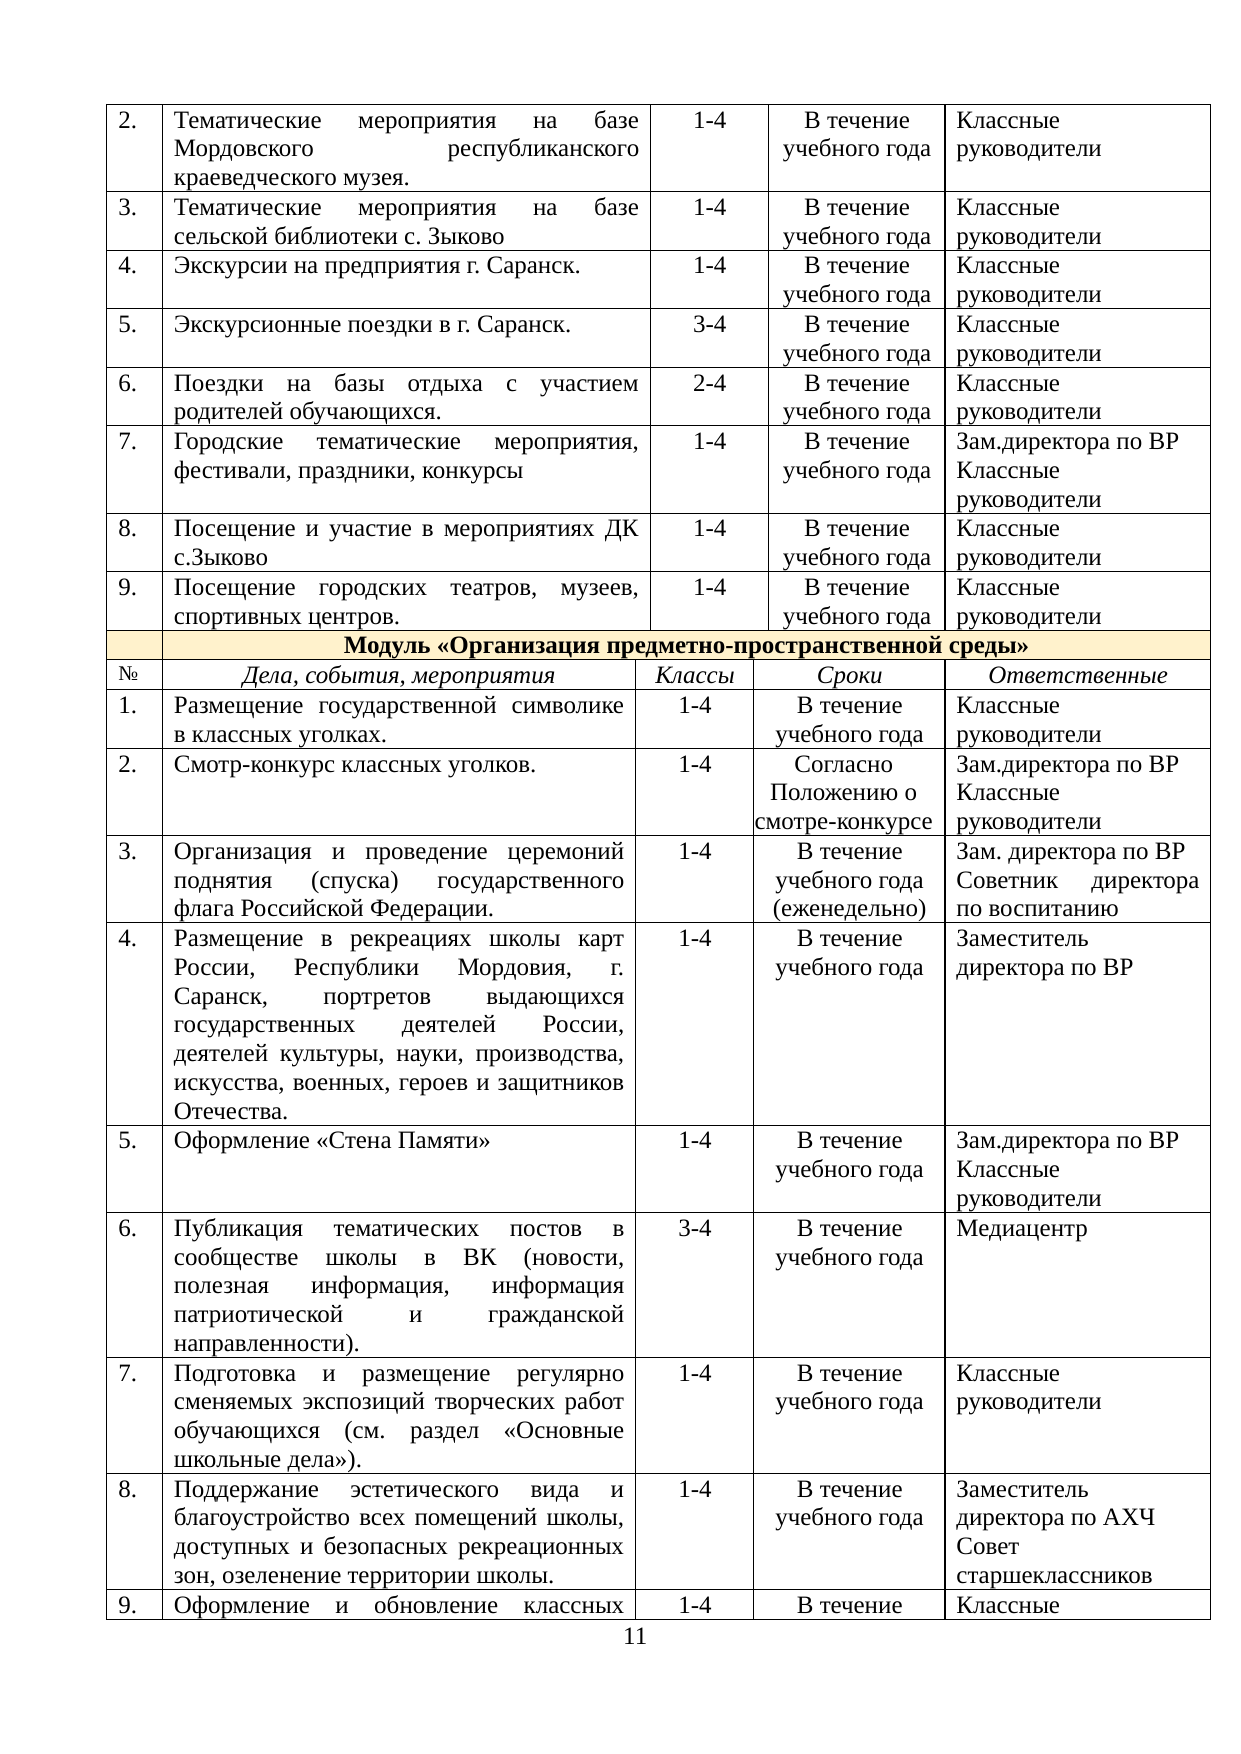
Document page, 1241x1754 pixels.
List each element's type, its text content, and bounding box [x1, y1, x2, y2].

table_cell Классные руководители [946, 368, 1210, 425]
table_cell 1-4 [636, 1126, 753, 1212]
table_cell [107, 1358, 162, 1473]
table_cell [946, 105, 1210, 191]
table_cell Зам.директора по ВР Классные руководители [946, 749, 1210, 835]
table_cell [107, 514, 162, 571]
table_cell Классные руководители [946, 309, 1210, 367]
table_cell 1-4 [636, 1358, 753, 1473]
table_cell Посещение и участие в мероприятиях ДК с.Зыково [163, 514, 650, 571]
table_cell Классные руководители [946, 251, 1210, 308]
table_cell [163, 1590, 635, 1618]
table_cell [769, 105, 944, 191]
table_cell В течение учебного года [769, 572, 944, 629]
table_cell [107, 1590, 162, 1618]
table_cell Заместитель директора по АХЧ Совет старшеклассников [946, 1474, 1210, 1589]
table_cell Поездки на базы отдыха с участием родителей обучающихся. [163, 368, 650, 425]
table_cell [946, 1590, 1210, 1618]
table_cell 1-4 [636, 836, 753, 922]
table_cell Классные руководители [946, 192, 1210, 249]
table_cell Подготовка и размещение регулярно сменяемых экспозиций творческих работ обучающихся (см. раздел «Основные школьные дела»). [163, 1358, 635, 1473]
table_cell 3-4 [636, 1213, 753, 1357]
table_cell Размещение государственной символике в классных уголках. [387, 690, 635, 748]
table_cell В течение учебного года [769, 192, 944, 249]
table_cell 1-4 [636, 1590, 753, 1618]
table_cell Городские тематические мероприятия, фестивали, праздники, конкурсы [163, 426, 650, 512]
table_cell 1-4 [651, 105, 768, 191]
table_cell [107, 1213, 162, 1357]
table_cell [107, 631, 162, 659]
table_cell В течение учебного года [754, 1126, 944, 1212]
table_cell Дела, события, мероприятия [163, 660, 635, 689]
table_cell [754, 1590, 944, 1618]
table_cell [107, 1126, 162, 1212]
table_cell Экскурсионные поездки в г. Саранск. [163, 309, 650, 367]
table_cell [107, 368, 162, 425]
table_cell В течение учебного года [769, 426, 944, 512]
table_cell 1-4 [651, 514, 768, 571]
table_cell Классные руководители [946, 572, 1210, 629]
table_cell В течение учебного года [769, 514, 944, 571]
table_cell В течение учебного года [754, 1358, 944, 1473]
table_cell Публикация тематических постов в сообществе школы в ВК (новости, полезная информация, информация патриотической и гражданской направленности). [163, 1213, 635, 1357]
table_cell 1-4 [651, 426, 768, 512]
table_cell В течение учебного года (еженедельно) [754, 836, 944, 922]
table_cell [107, 572, 162, 629]
table_cell 1-4 [636, 690, 753, 748]
table_cell Классные руководители [946, 1358, 1210, 1473]
table_cell Зам.директора по ВР Классные руководители [946, 426, 1210, 512]
table_cell В течение учебного года [769, 251, 944, 308]
table_cell 1-4 [651, 572, 768, 629]
table_cell В течение учебного года [769, 309, 944, 367]
table_cell Оформление «Стена Памяти» [163, 1126, 635, 1212]
table_cell 1-4 [636, 1474, 753, 1589]
table_cell Ответственные [946, 660, 1210, 689]
table_cell Смотр-конкурс классных уголков. [163, 749, 635, 835]
table_cell Поддержание эстетического вида и благоустройство всех помещений школы, доступных и безопасных рекреационных зон, озеленение территории школы. [163, 1474, 635, 1589]
table_cell Классы [636, 660, 753, 689]
table_cell Зам. директора по ВР Советник директора по воспитанию [946, 836, 1210, 922]
table_cell [107, 690, 162, 748]
table_cell [107, 251, 162, 308]
table_cell В течение учебного года [754, 1474, 944, 1589]
table_cell Тематические мероприятия на базе Мордовского республиканского краеведческого музея. [163, 105, 650, 191]
table_cell Классные руководители [946, 690, 1210, 748]
table_cell Посещение городских театров, музеев, спортивных центров. [163, 572, 650, 629]
table_cell 1-4 [651, 192, 768, 249]
table_cell В течение учебного года [769, 368, 944, 425]
table_cell Классные руководители [946, 514, 1210, 571]
table_cell 2-4 [651, 368, 768, 425]
table_cell [107, 309, 162, 367]
table_cell 1-4 [636, 923, 753, 1124]
table_cell Сроки [754, 660, 944, 689]
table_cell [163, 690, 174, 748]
table_cell Размещение в рекреациях школы карт России, Республики Мордовия, г. Саранск, портретов выдающихся государственных деятелей России, деятелей культуры, науки, производства, искусства, военных, героев и защитников Отечества. [163, 923, 635, 1124]
table_cell В течение учебного года [754, 690, 944, 748]
table_cell В течение учебного года [754, 923, 944, 1124]
table_cell [107, 749, 162, 835]
table_cell Организация и проведение церемоний поднятия (спуска) государственного флага Российской Федерации. [163, 836, 635, 922]
table_cell В течение учебного года [754, 1213, 944, 1357]
table_cell Зам.директора по ВР Классные руководители [946, 1126, 1210, 1212]
table_cell Заместитель директора по ВР [946, 923, 1210, 1124]
table_cell 1-4 [651, 251, 768, 308]
table_cell [107, 836, 162, 922]
table_cell 1-4 [636, 749, 753, 835]
table_cell № [107, 660, 162, 689]
table_cell Согласно Положению о смотре-конкурсе [754, 749, 944, 835]
table_cell [107, 426, 162, 512]
table_cell [107, 105, 162, 191]
table_cell 3-4 [651, 309, 768, 367]
table_cell [107, 923, 162, 1124]
table_cell Модуль «Организация предметно-пространственной среды» [163, 631, 1210, 659]
table_cell [107, 1474, 162, 1589]
table_cell Медиацентр [946, 1213, 1210, 1357]
table_cell Тематические мероприятия на базе сельской библиотеки с. Зыково [163, 192, 650, 249]
table_cell [107, 192, 162, 249]
table_cell Экскурсии на предприятия г. Саранск. [163, 251, 650, 308]
